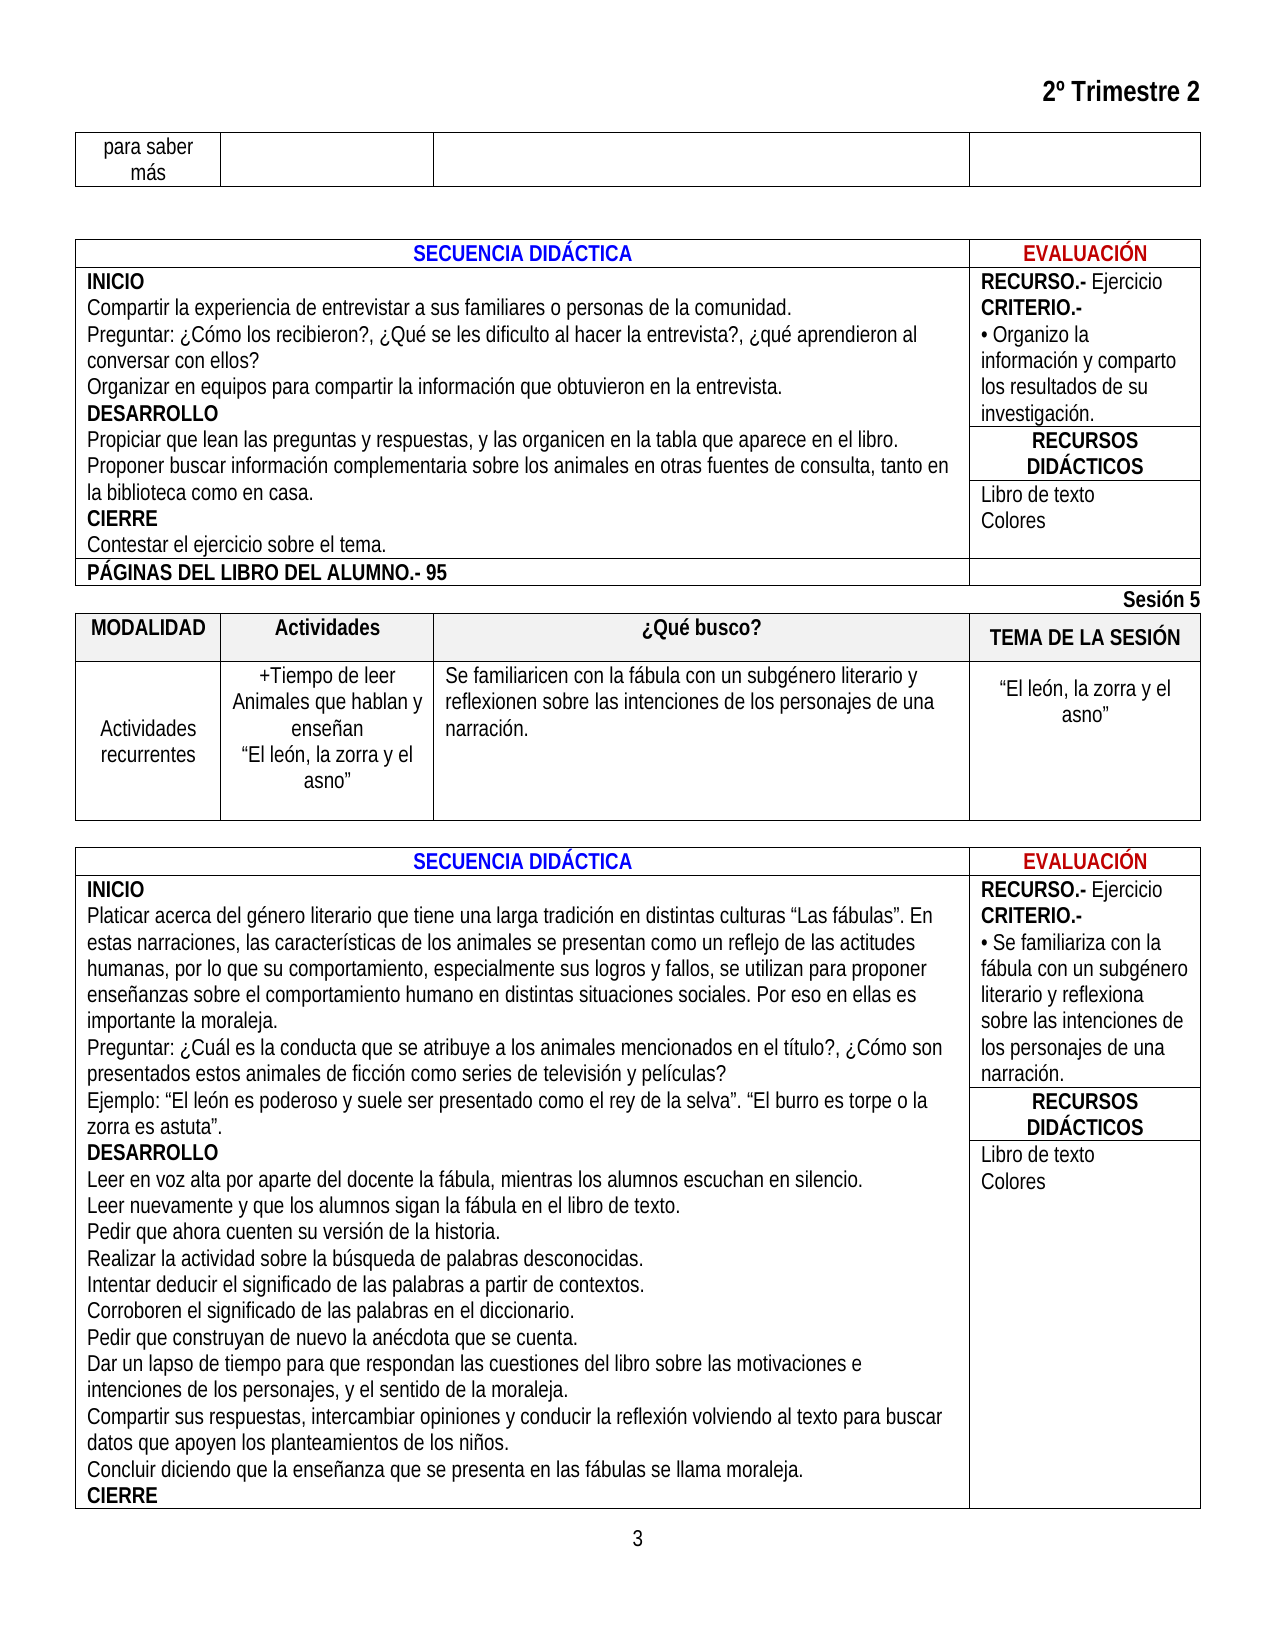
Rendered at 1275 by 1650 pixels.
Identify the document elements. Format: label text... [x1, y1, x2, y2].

text Sesión 5 [75, 586, 1200, 612]
table_cell RECURSOS DIDÁCTICOS [970, 427, 1200, 480]
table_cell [970, 1141, 1200, 1508]
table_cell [434, 133, 969, 186]
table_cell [221, 133, 433, 186]
table_cell Se familiaricen con la fábula con un subgénero literario y reflexionen sobre las intenciones de los personajes de una narración. [434, 662, 969, 820]
table_header MODALIDAD [76, 614, 220, 661]
table_cell Actividades recurrentes [76, 662, 220, 820]
table_cell RECURSO.- Ejercicio CRITERIO.- • Organizo la información y comparto los resultados de su investigación. [970, 268, 1200, 426]
table_cell PÁGINAS DEL LIBRO DEL ALUMNO.- 95 [76, 559, 969, 585]
table_cell RECURSOS DIDÁCTICOS [970, 1088, 1200, 1140]
table_header SECUENCIA DIDÁCTICA [76, 848, 969, 875]
table_cell +Tiempo de leer Animales que hablan y enseñan “El león, la zorra y el asno” [221, 662, 433, 820]
table_header EVALUACIÓN [970, 240, 1200, 267]
table_cell “El león, la zorra y el asno” [970, 662, 1200, 820]
table_header Actividades [221, 614, 433, 661]
table_cell RECURSO.- Ejercicio CRITERIO.- • Se familiariza con la fábula con un subgénero literario y reflexiona sobre las intenciones de los personajes de una narración. [970, 876, 1200, 1087]
table_header ¿Qué busco? [434, 614, 969, 661]
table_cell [970, 133, 1200, 186]
table_cell INICIO Platicar acerca del género literario que tiene una larga tradición en distintas culturas “Las fábulas”. En estas narraciones, las características de los animales se presentan como un reflejo de las actitudes humanas, por lo que su comportamiento, especialmente sus logros y fallos, se utilizan para proponer enseñanzas sobre el comportamiento humano en distintas situaciones sociales. Por eso en ellas es importante la moraleja. Preguntar: ¿Cuál es la conducta que se atribuye a los animales mencionados en el título?, ¿Cómo son presentados estos animales de ficción como series de televisión y películas? Ejemplo: “El león es poderoso y suele ser presentado como el rey de la selva”. “El burro es torpe o la zorra es astuta”. DESARROLLO Leer en voz alta por aparte del docente la fábula, mientras los alumnos escuchan en silencio. Leer nuevamente y que los alumnos sigan la fábula en el libro de texto. Pedir que ahora cuenten su versión de la historia. Realizar la actividad sobre la búsqueda de palabras desconocidas. Intentar deducir el significado de las palabras a partir de contextos. Corroboren el significado de las palabras en el diccionario. Pedir que construyan de nuevo la anécdota que se cuenta. Dar un lapso de tiempo para que respondan las cuestiones del libro sobre las motivaciones e intenciones de los personajes, y el sentido de la moraleja. Compartir sus respuestas, intercambiar opiniones y conducir la reflexión volviendo al texto para buscar datos que apoyen los planteamientos de los niños. Concluir diciendo que la enseñanza que se presenta en las fábulas se llama moraleja. CIERRE Leer otras fabulas, señalar sus características y conducta de los personajes. Comparar con la fábula que han trabajado. Releer el texto para ellos y leer sólo fragmentos, interrumpiendo la lectura y preguntando: ¿por qué el asno distribuyó de esa manera?, ¿era algo justo o era algo raro?, ¿Cómo es el león de esta historia?, ¿por qué la zorra dice que el asno le enseñó a repartir? [76, 876, 969, 1508]
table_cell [76, 133, 220, 186]
table_header EVALUACIÓN [970, 848, 1200, 875]
table_header SECUENCIA DIDÁCTICA [76, 240, 969, 267]
table_cell INICIO Compartir la experiencia de entrevistar a sus familiares o personas de la comunidad. Preguntar: ¿Cómo los recibieron?, ¿Qué se les dificulto al hacer la entrevista?, ¿qué aprendieron al conversar con ellos? Organizar en equipos para compartir la información que obtuvieron en la entrevista. DESARROLLO Propiciar que lean las preguntas y respuestas, y las organicen en la tabla que aparece en el libro. Proponer buscar información complementaria sobre los animales en otras fuentes de consulta, tanto en la biblioteca como en casa. CIERRE Contestar el ejercicio sobre el tema. [76, 268, 969, 558]
table_header TEMA DE LA SESIÓN [970, 614, 1200, 661]
table_cell Libro de texto Colores [970, 481, 1200, 558]
table_cell [970, 559, 1200, 585]
